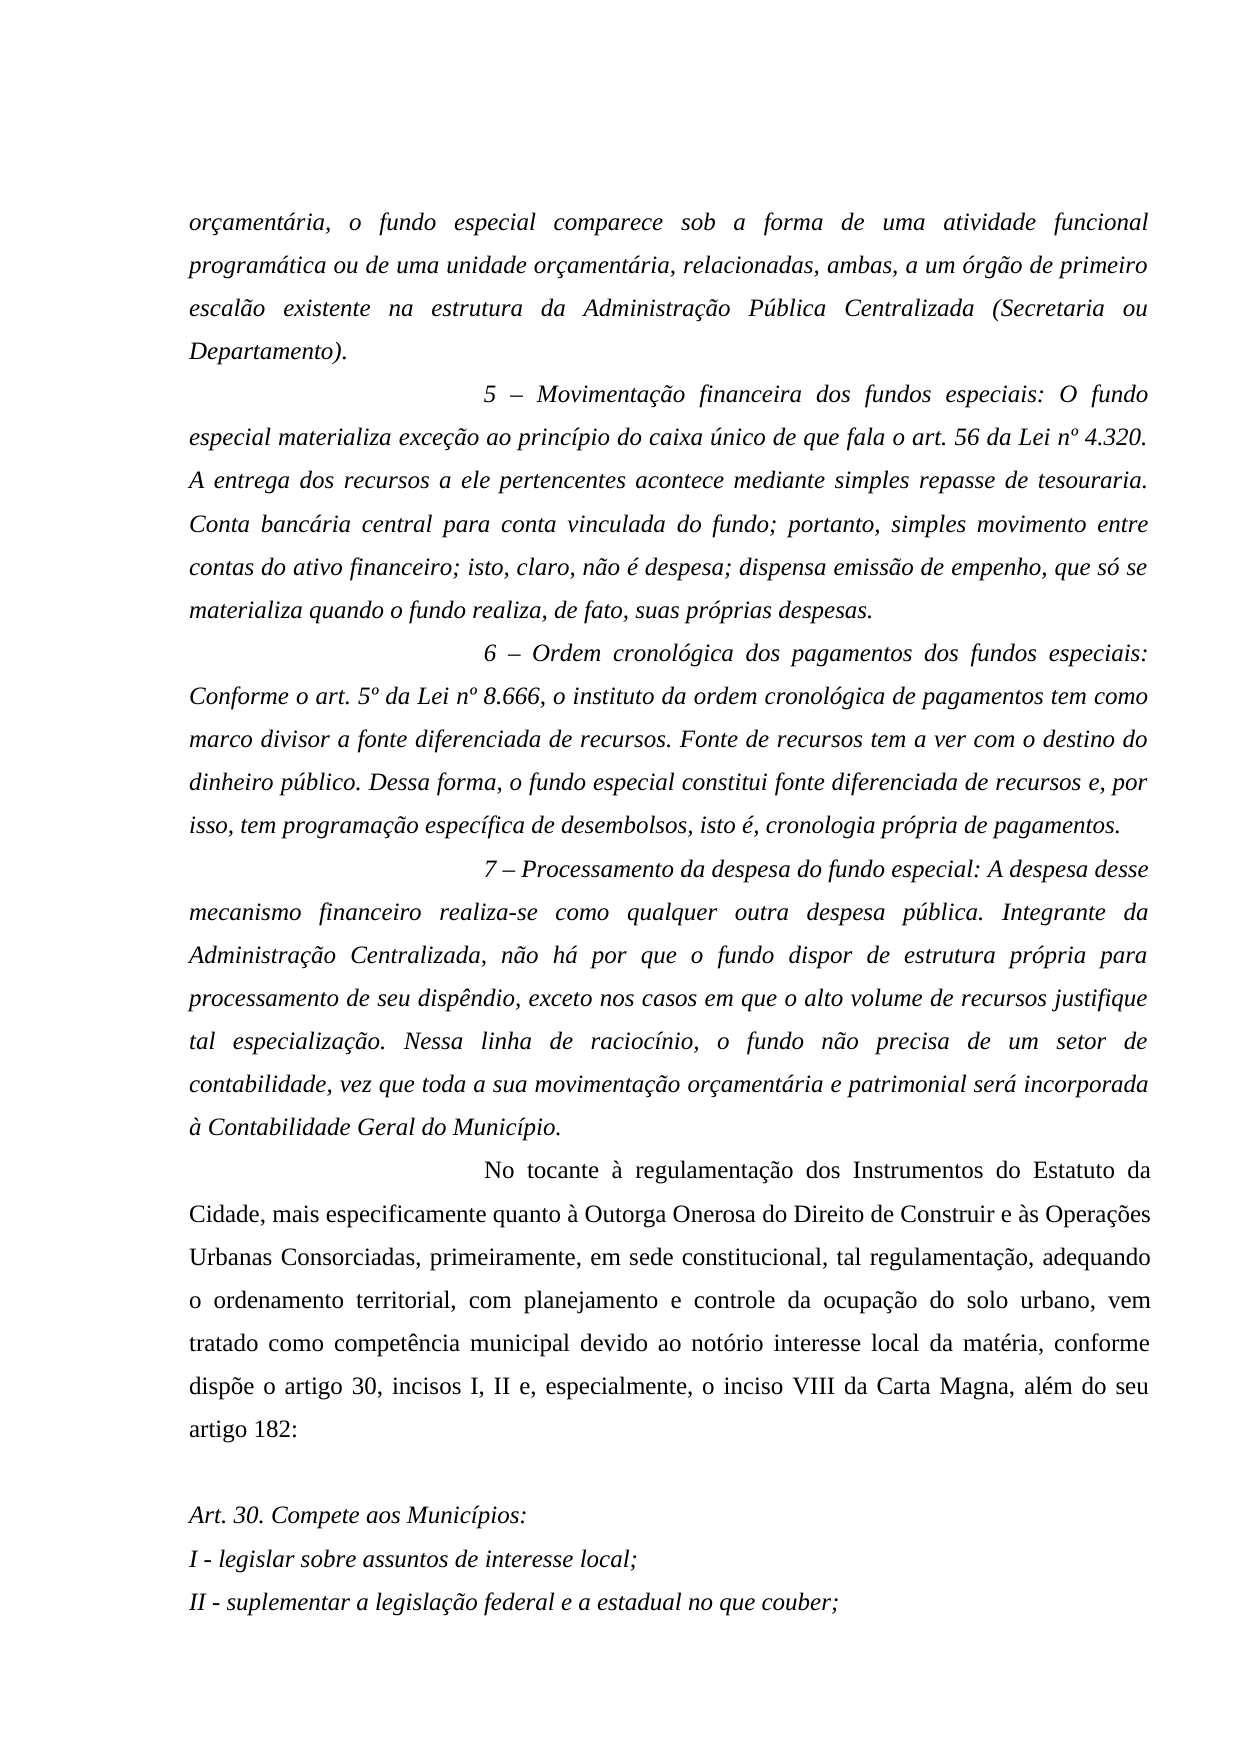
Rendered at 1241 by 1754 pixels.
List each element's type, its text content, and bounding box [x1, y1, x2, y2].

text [189, 207, 1152, 365]
text 7 – Processamento da despesa do fundo especial: A despesa desse mecanismo financeiro realiza-se como qualquer outra despesa pública. Integrante da Administração Centralizada, não há por que o fundo dispor de estrutura própria para processamento de seu dispêndio, exceto nos casos em que o alto volume de recursos justifique tal especialização. Nessa linha de raciocínio, o fundo não precisa de um setor de contabilidade, vez que toda a sua movimentação orçamentária e patrimonial será incorporada à Contabilidade Geral do Município. [189, 854, 1152, 1141]
text No tocante à regulamentação dos Instrumentos do Estatuto da Cidade, mais especificamente quanto à Outorga Onerosa do Direito de Construir e às Operações Urbanas Consorciadas, primeiramente, em sede constitucional, tal regulamentação, adequando o ordenamento territorial, com planejamento e controle da ocupação do solo urbano, vem tratado como competência municipal devido ao notório interesse local da matéria, conforme dispõe o artigo 30, incisos I, II e, especialmente, o inciso VIII da Carta Magna, além do seu artigo 182: [189, 1156, 1152, 1443]
text 5 – Movimentação financeira dos fundos especiais: O fundo especial materializa exceção ao princípio do caixa único de que fala o art. 56 da Lei nº 4.320. A entrega dos recursos a ele pertencentes acontece mediante simples repasse de tesouraria. Conta bancária central para conta vinculada do fundo; portanto, simples movimento entre contas do ativo financeiro; isto, claro, não é despesa; dispensa emissão de empenho, que só se materializa quando o fundo realiza, de fato, suas próprias despesas. [189, 379, 1152, 624]
text II - suplementar a legislação federal e a estadual no que couber; [189, 1587, 1152, 1616]
text I - legislar sobre assuntos de interesse local; [189, 1544, 1152, 1572]
text Art. 30. Compete aos Municípios: [189, 1501, 1152, 1529]
text 6 – Ordem cronológica dos pagamentos dos fundos especiais: Conforme o art. 5º da Lei nº 8.666, o instituto da ordem cronológica de pagamentos tem como marco divisor a fonte diferenciada de recursos. Fonte de recursos tem a ver com o destino do dinheiro público. Dessa forma, o fundo especial constitui fonte diferenciada de recursos e, por isso, tem programação específica de desembolsos, isto é, cronologia própria de pagamentos. [189, 638, 1152, 839]
